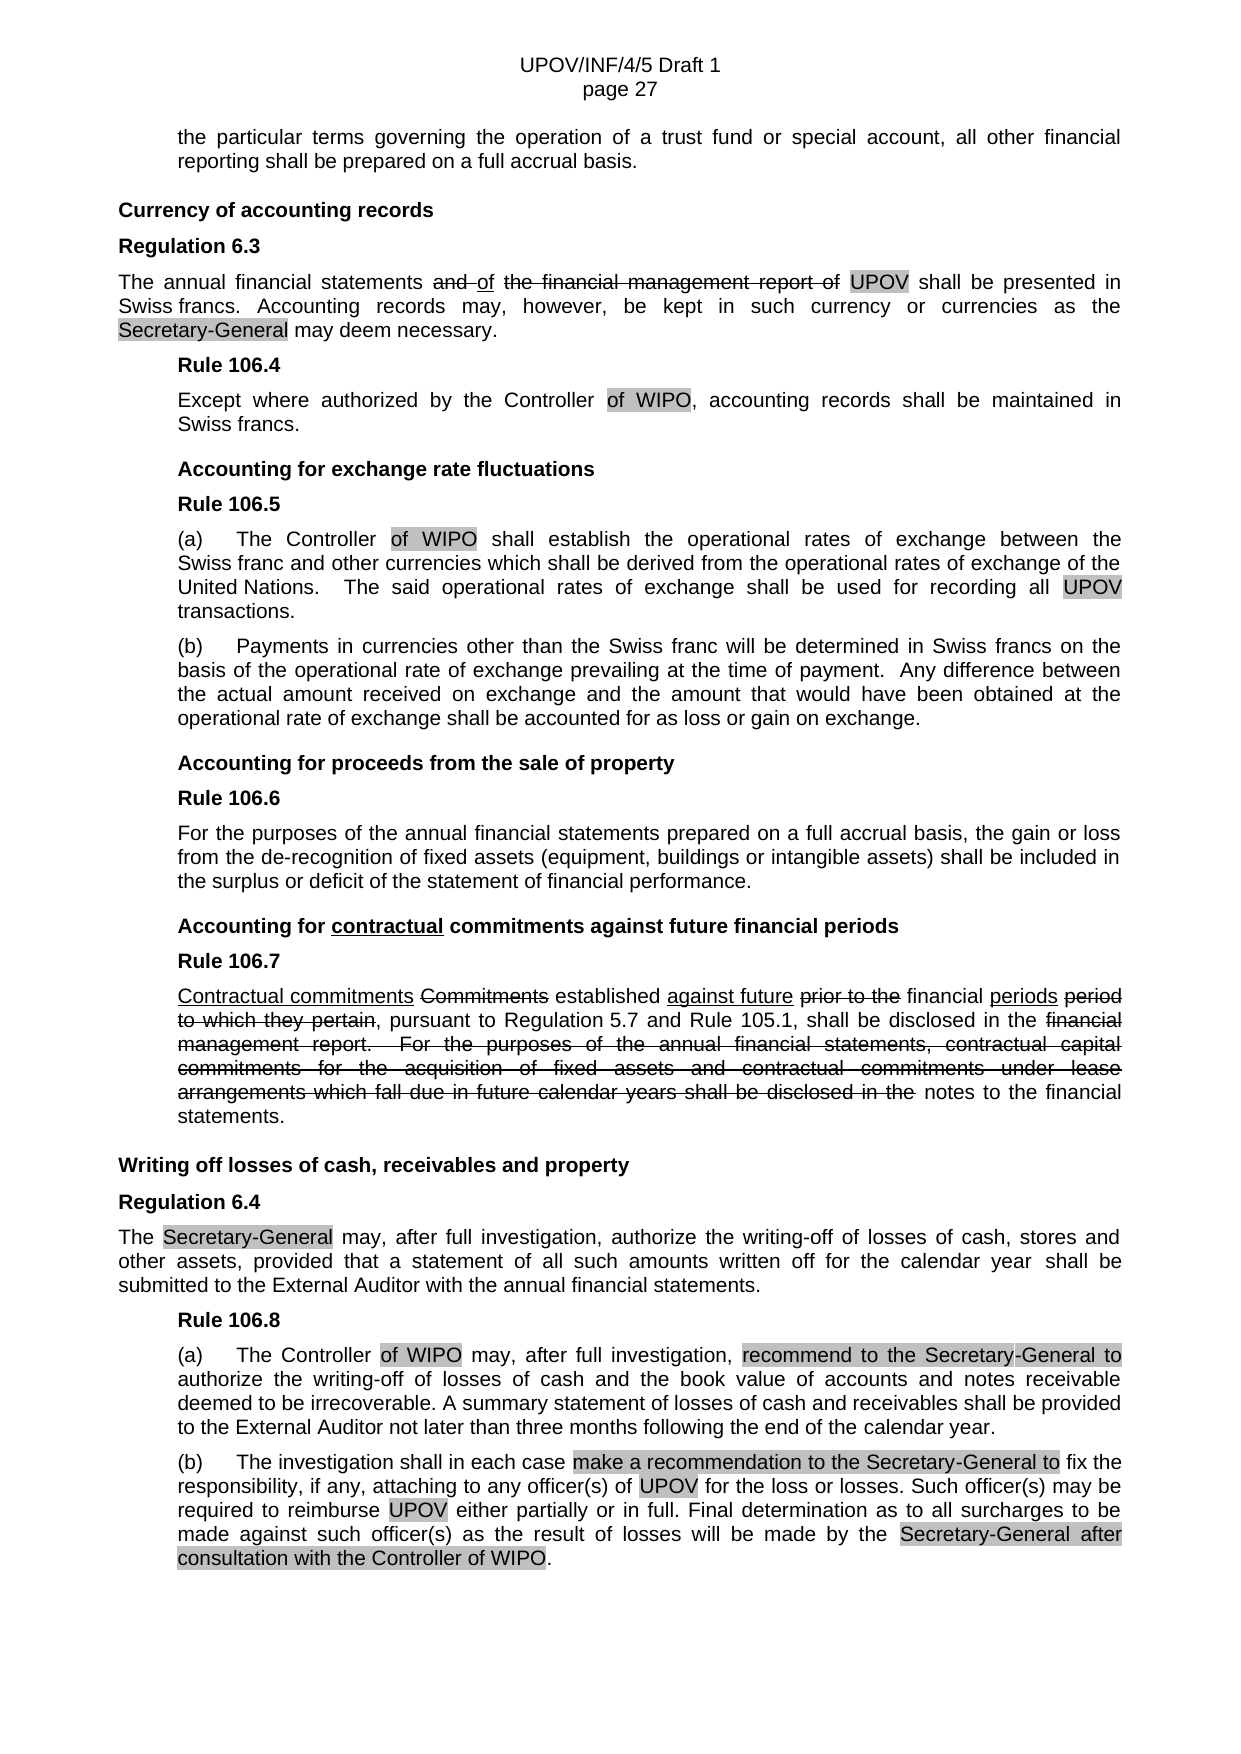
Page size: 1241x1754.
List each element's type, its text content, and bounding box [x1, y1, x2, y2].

text (b) Payments in currencies other than the Swiss franc will be determined in Swiss francs on the basis of the operational rate of exchange prevailing at the time of payment. Any difference between the actual amount received on exchange and the amount that would have been obtained at the operational rate of exchange shall be accounted for as loss or gain on exchange. [177, 634, 1122, 730]
subtitle Rule 106.7 [177, 949, 1122, 973]
subtitle Accounting for contractual commitments against future financial periods [177, 914, 1122, 938]
text Contractual commitments Commitments established against future prior to the financial periods period to which they pertain, pursuant to Regulation 5.7 and Rule 105.1, shall be disclosed in the financial management report. For the purposes of the annual financial statements, contractual capital commitments for the acquisition of fixed assets and contractual commitments under lease arrangements which fall due in future calendar years shall be disclosed in the notes to the financial statements. [177, 1070, 1122, 1128]
subtitle Rule 106.8 [177, 1308, 1122, 1332]
text The Secretary-General may, after full investigation, authorize the writing-off of losses of cash, stores and other assets, provided that a statement of all such amounts written off for the calendar year shall be submitted to the External Auditor with the annual financial statements. [118, 1225, 1122, 1297]
subtitle Rule 106.4 [177, 353, 1122, 377]
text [177, 125, 1122, 173]
text Contractual commitments Commitments established against future prior to the financial periods period to which they pertain, pursuant to Regulation 5.7 and Rule 105.1, shall be disclosed in the financial management report. For the purposes of the annual financial statements, contractual capital commitments for the acquisition of fixed assets and contractual commitments under lease arrangements which fall due in future calendar years shall be disclosed in the notes to the financial statements. [177, 984, 1122, 1046]
subtitle Regulation 6.4 [118, 1189, 1122, 1213]
subtitle Accounting for exchange rate fluctuations [177, 457, 1122, 481]
subtitle Regulation 6.3 [118, 234, 1122, 258]
subtitle Writing off losses of cash, receivables and property [118, 1153, 1122, 1177]
text Except where authorized by the Controller of WIPO, accounting records shall be maintained in Swiss francs. [177, 388, 1122, 436]
text (b) The investigation shall in each case make a recommendation to the Secretary-General to fix the responsibility, if any, attaching to any officer(s) of UPOV for the loss or losses. Such officer(s) may be required to reimburse UPOV either partially or in full. Final determination as to all surcharges to be made against such officer(s) as the result of losses will be made by the Secretary-General after consultation with the Controller of WIPO. [177, 1450, 1122, 1570]
subtitle Currency of accounting records [118, 198, 1122, 222]
subtitle Rule 106.6 [177, 786, 1122, 810]
subtitle Accounting for proceeds from the sale of property [177, 751, 1122, 775]
text The annual financial statements and of the financial management report of UPOV shall be presented in Swiss francs. Accounting records may, however, be kept in such currency or currencies as the Secretary-General may deem necessary. [118, 269, 1122, 341]
text For the purposes of the annual financial statements prepared on a full accrual basis, the gain or loss from the de-recognition of fixed assets (equipment, buildings or intangible assets) shall be included in the surplus or deficit of the statement of financial performance. [177, 821, 1122, 893]
text (a) The Controller of WIPO shall establish the operational rates of exchange between the Swiss franc and other currencies which shall be derived from the operational rates of exchange of the United Nations. The said operational rates of exchange shall be used for recording all UPOV transactions. [177, 527, 1122, 623]
subtitle Rule 106.5 [177, 492, 1122, 516]
text (a) The Controller of WIPO may, after full investigation, recommend to the Secretary-General to authorize the writing-off of losses of cash and the book value of accounts and notes receivable deemed to be irrecoverable. A summary statement of losses of cash and receivables shall be provided to the External Auditor not later than three months following the end of the calendar year. [177, 1343, 1122, 1439]
